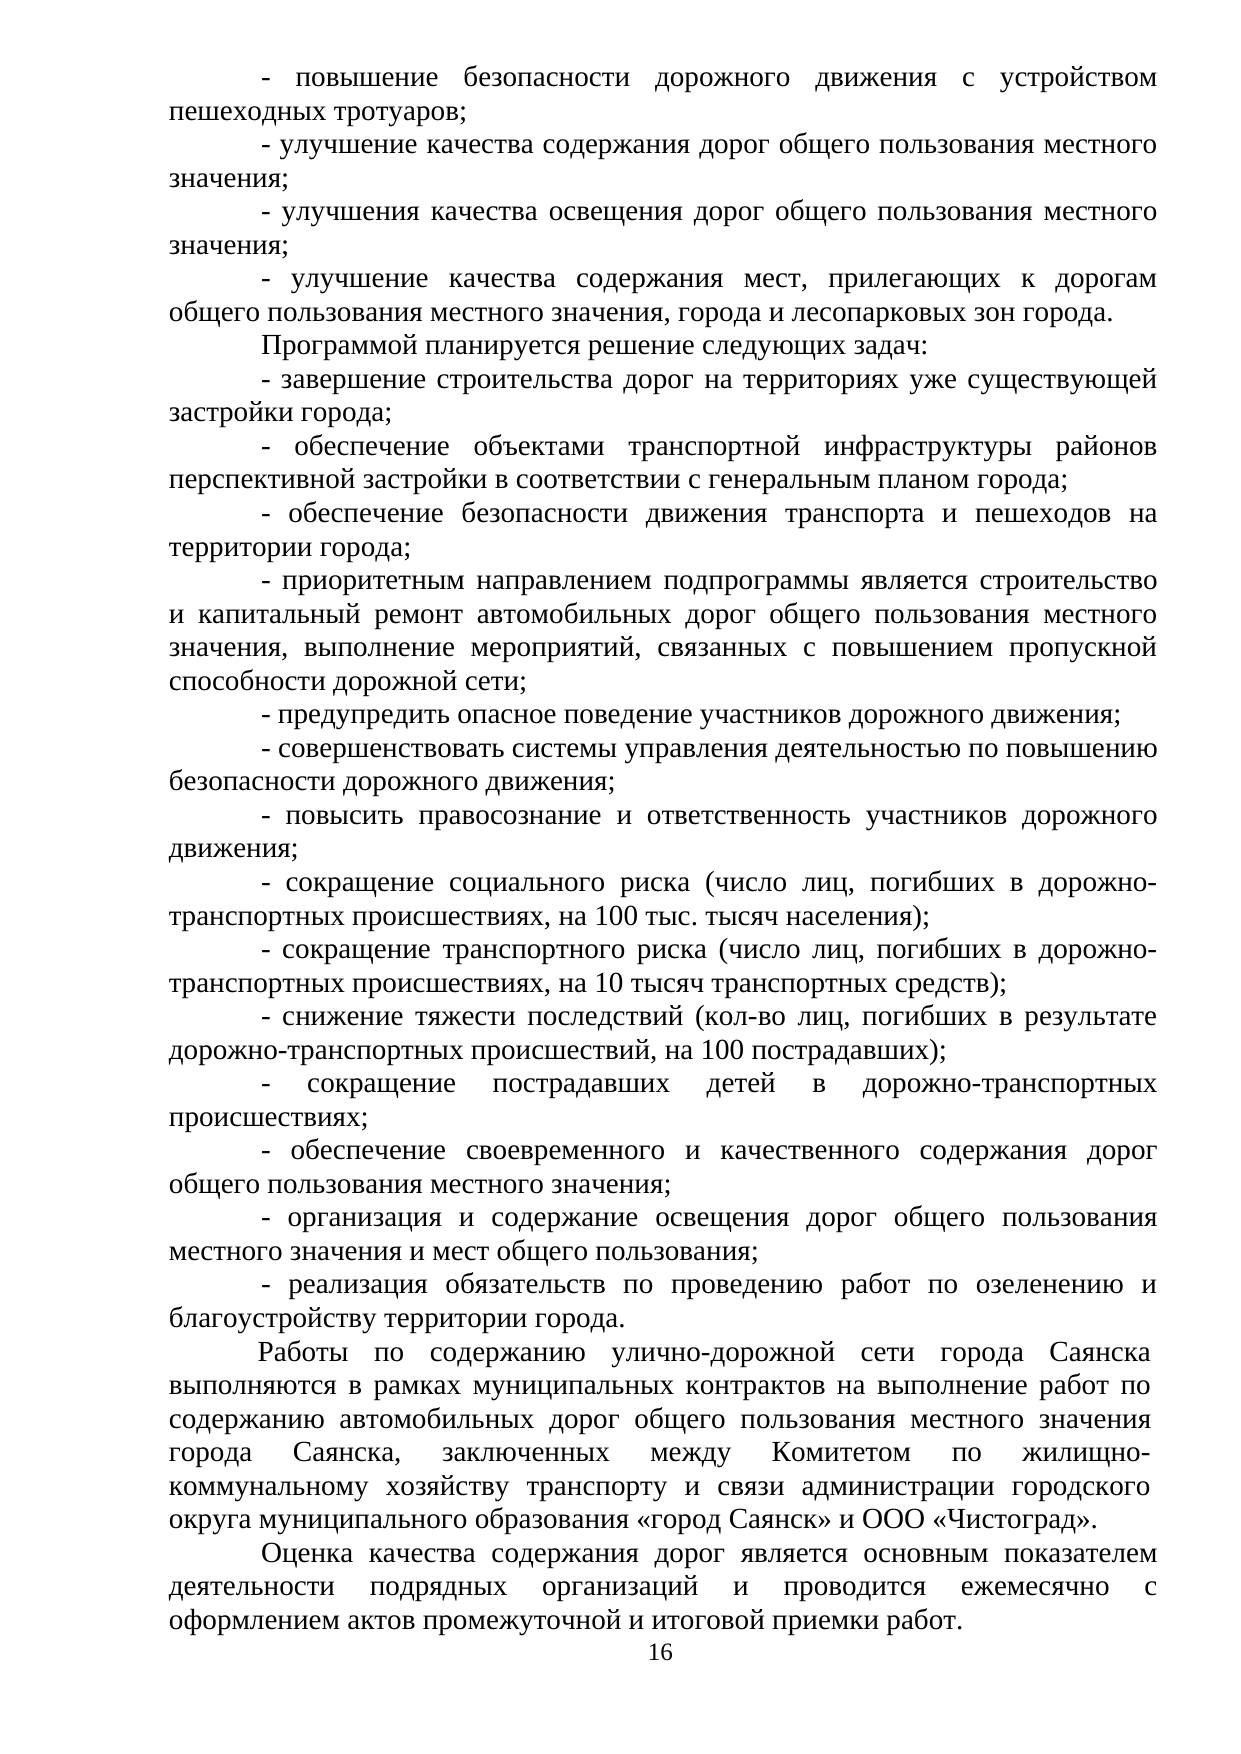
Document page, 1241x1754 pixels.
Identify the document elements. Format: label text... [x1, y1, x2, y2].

text - приоритетным направлением подпрограммы является строительство и капитальный ремонт автомобильных дорог общего пользования местного значения, выполнение мероприятий, связанных с повышением пропускной способности дорожной сети; [169, 562, 1158, 696]
text - обеспечение своевременного и качественного содержания дорог общего пользования местного значения; [169, 1132, 1158, 1199]
text - обеспечение объектами транспортной инфраструктуры районов перспективной застройки в соответствии с генеральным планом города; [169, 428, 1158, 495]
text - повысить правосознание и ответственность участников дорожного движения; [169, 797, 1158, 864]
text - повышение безопасности дорожного движения с устройством пешеходных тротуаров; [169, 59, 1158, 126]
text - совершенствовать системы управления деятельностью по повышению безопасности дорожного движения; [169, 730, 1158, 797]
text - предупредить опасное поведение участников дорожного движения; [169, 696, 1158, 730]
text Программой планируется решение следующих задач: [169, 327, 1158, 361]
text - организация и содержание освещения дорог общего пользования местного значения и мест общего пользования; [169, 1199, 1158, 1267]
text Работы по содержанию улично-дорожной сети города Саянска выполняются в рамках муниципальных контрактов на выполнение работ по содержанию автомобильных дорог общего пользования местного значения города Саянска, заключенных между Комитетом по жилищно-коммунальному хозяйству транспорту и связи администрации городского округа муниципального образования «город Саянск» и ООО «Чистоград». [169, 1334, 1152, 1535]
text Оценка качества содержания дорог является основным показателем деятельности подрядных организаций и проводится ежемесячно с оформлением актов промежуточной и итоговой приемки работ. [169, 1535, 1158, 1636]
text - обеспечение безопасности движения транспорта и пешеходов на территории города; [169, 495, 1158, 562]
text - снижение тяжести последствий (кол-во лиц, погибших в результате дорожно-транспортных происшествий, на 100 пострадавших); [169, 998, 1158, 1065]
text - завершение строительства дорог на территориях уже существующей застройки города; [169, 361, 1158, 428]
text - сокращение социального риска (число лиц, погибших в дорожно-транспортных происшествиях, на 100 тыс. тысяч населения); [169, 864, 1158, 931]
text - улучшение качества содержания мест, прилегающих к дорогам общего пользования местного значения, города и лесопарковых зон города. [169, 260, 1158, 327]
text - реализация обязательств по проведению работ по озеленению и благоустройству территории города. [169, 1267, 1158, 1334]
text - улучшения качества освещения дорог общего пользования местного значения; [169, 193, 1158, 260]
text - сокращение транспортного риска (число лиц, погибших в дорожно-транспортных происшествиях, на 10 тысяч транспортных средств); [169, 931, 1158, 998]
text - улучшение качества содержания дорог общего пользования местного значения; [169, 126, 1158, 193]
text - сокращение пострадавших детей в дорожно-транспортных происшествиях; [169, 1065, 1158, 1132]
